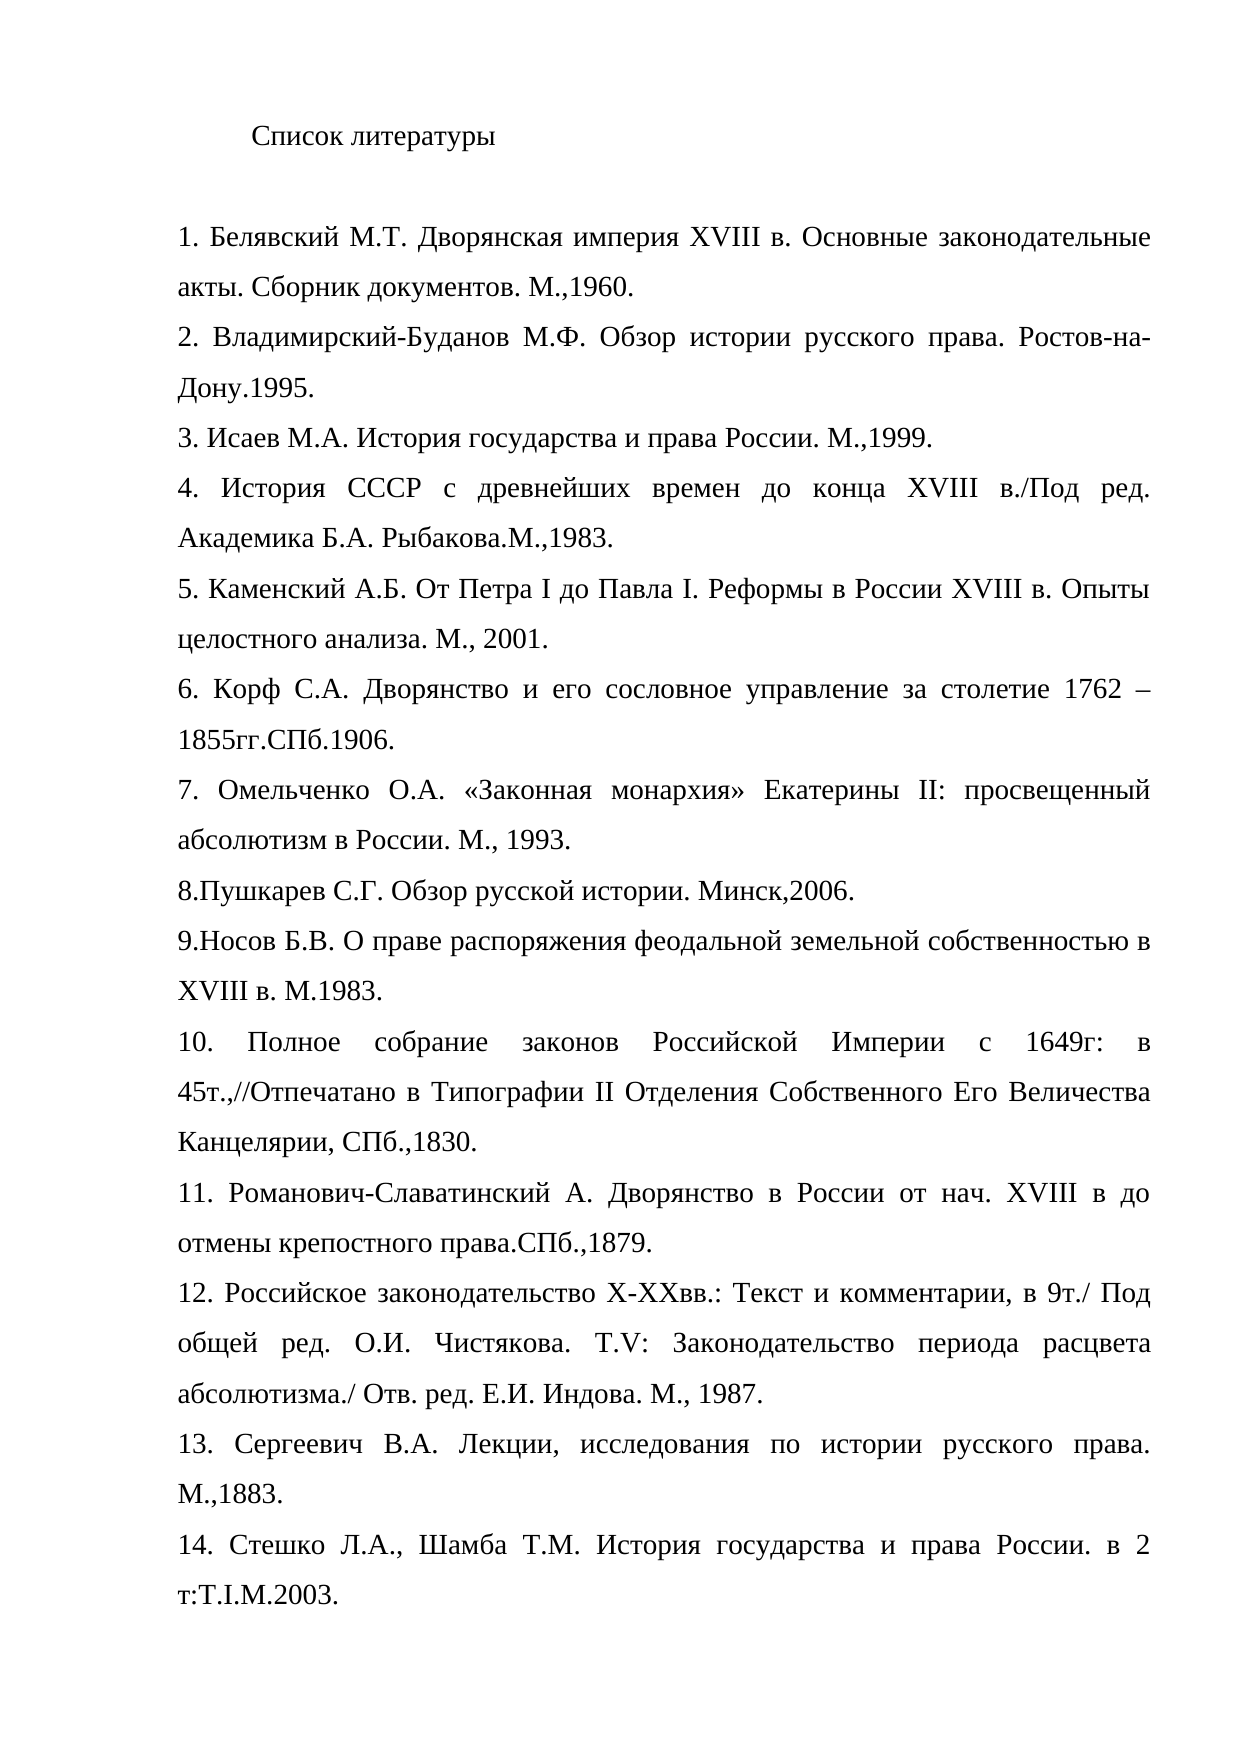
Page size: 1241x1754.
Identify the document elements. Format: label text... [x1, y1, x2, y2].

text 9.Носов Б.В. О праве распоряжения феодальной земельной собственностью в XVIII в. М.1983. [177, 923, 1152, 1007]
text 4. История СССР с древнейших времен до конца XVIII в./Под ред. Академика Б.А. Рыбакова.М.,1983. [177, 470, 1152, 554]
text 6. Корф С.А. Дворянство и его сословное управление за столетие 1762 – 1855гг.СПб.1906. [177, 672, 1152, 755]
text 11. Романович-Славатинский А. Дворянство в России от нач. XVIII в до отмены крепостного права.СПб.,1879. [177, 1175, 1152, 1258]
text 13. Сергеевич В.А. Лекции, исследования по истории русского права. М.,1883. [177, 1426, 1152, 1510]
text 14. Стешко Л.А., Шамба Т.М. История государства и права России. в 2 т:Т.I.М.2003. [177, 1527, 1152, 1611]
text 10. Полное собрание законов Российской Империи с 1649г: в 45т.,//Отпечатано в Типографии II Отделения Собственного Его Величества Канцелярии, СПб.,1830. [177, 1024, 1152, 1158]
text 3. Исаев М.А. История государства и права России. М.,1999. [177, 420, 1152, 453]
text 1. Белявский М.Т. Дворянская империя XVIII в. Основные законодательные акты. Сборник документов. М.,1960. [177, 219, 1152, 303]
text Список литературы [177, 118, 1152, 152]
text 5. Каменский А.Б. От Петра I до Павла I. Реформы в России XVIII в. Опыты целостного анализа. М., 2001. [177, 571, 1152, 655]
text 2. Владимирский-Буданов М.Ф. Обзор истории русского права. Ростов-на-Дону.1995. [177, 319, 1152, 403]
text 12. Российское законодательство X-XXвв.: Текст и комментарии, в 9т./ Под общей ред. О.И. Чистякова. Т.V: Законодательство периода расцвета абсолютизма./ Отв. ред. Е.И. Индова. М., 1987. [177, 1275, 1152, 1409]
text 7. Омельченко О.А. «Законная монархия» Екатерины II: просвещенный абсолютизм в России. М., 1993. [177, 772, 1152, 856]
text 8.Пушкарев С.Г. Обзор русской истории. Минск,2006. [177, 873, 1152, 906]
